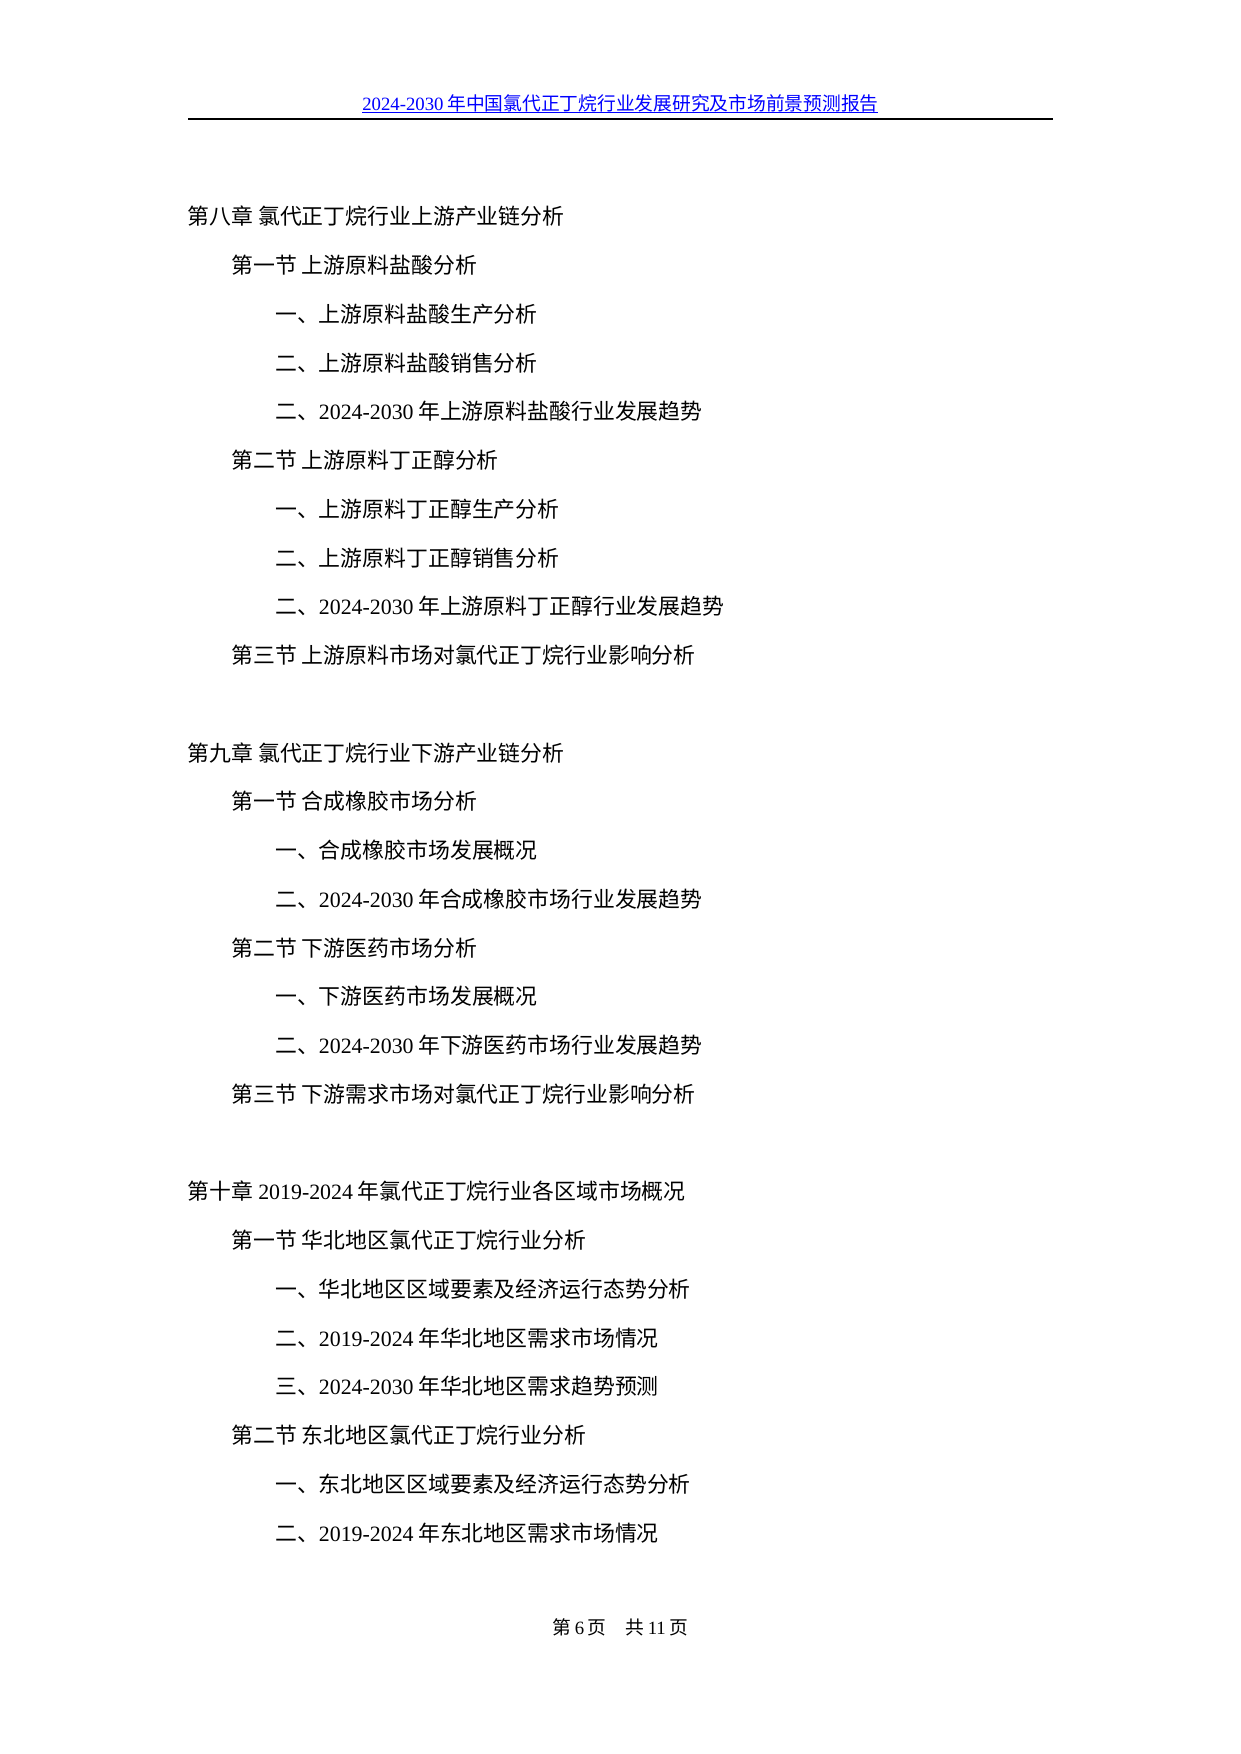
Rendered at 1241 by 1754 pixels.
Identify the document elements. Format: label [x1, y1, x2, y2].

text [187, 150, 1053, 1548]
